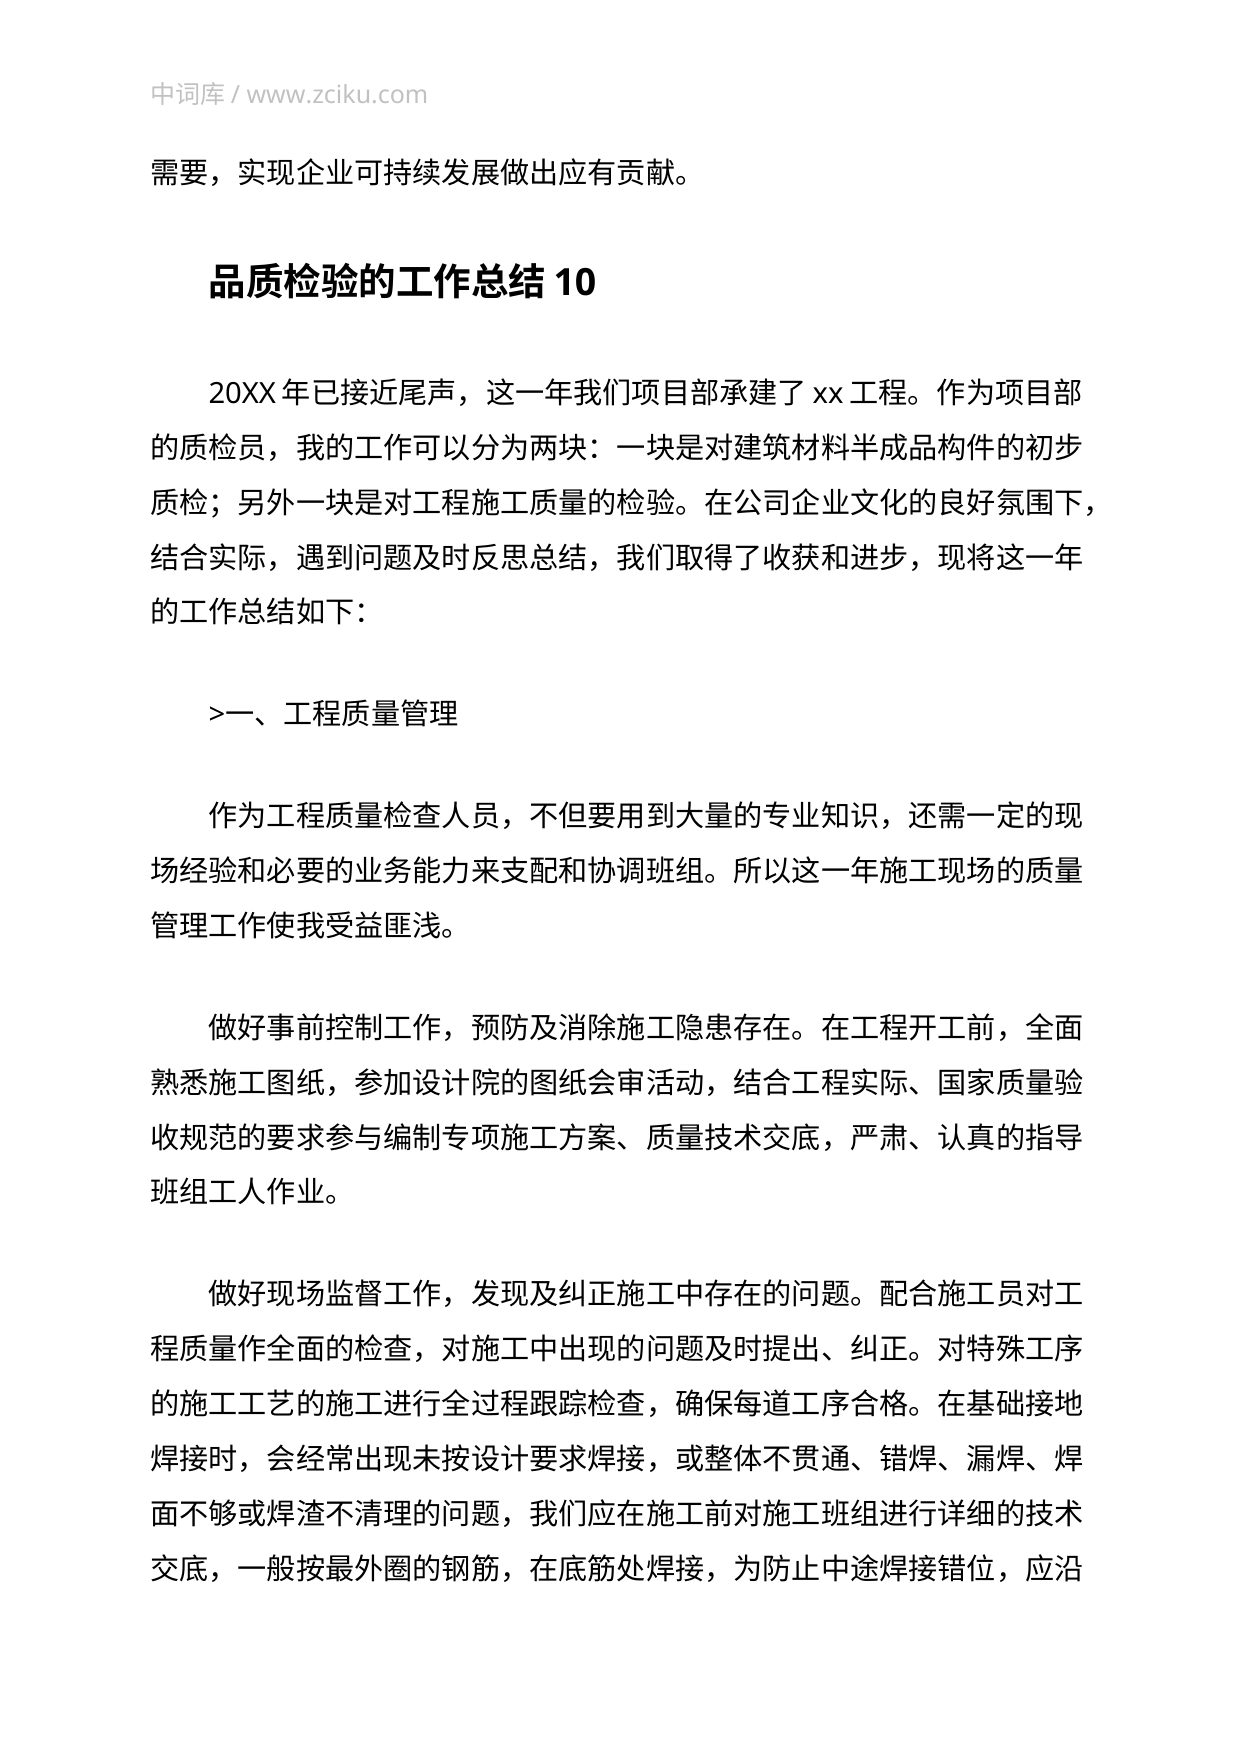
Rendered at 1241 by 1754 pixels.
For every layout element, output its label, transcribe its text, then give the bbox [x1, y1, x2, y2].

text >一、工程质量管理 [150, 691, 1090, 733]
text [150, 1271, 1090, 1588]
text 作为工程质量检查人员，不但要用到大量的专业知识，还需一定的现场经验和必要的业务能力来支配和协调班组。所以这一年施工现场的质量管理工作使我受益匪浅。 [150, 793, 1090, 945]
text 品质检验的工作总结10 [150, 252, 1090, 306]
text 20XX年已接近尾声，这一年我们项目部承建了xx工程。作为项目部的质检员，我的工作可以分为两块：一块是对建筑材料半成品构件的初步质检；另外一块是对工程施工质量的检验。在公司企业文化的良好氛围下，结合实际，遇到问题及时反思总结，我们取得了收获和进步，现将这一年的工作总结如下： [150, 369, 1090, 631]
text 做好事前控制工作，预防及消除施工隐患存在。在工程开工前，全面熟悉施工图纸，参加设计院的图纸会审活动，结合工程实际、国家质量验收规范的要求参与编制专项施工方案、质量技术交底，严肃、认真的指导班组工人作业。 [150, 1004, 1090, 1211]
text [150, 150, 1090, 192]
